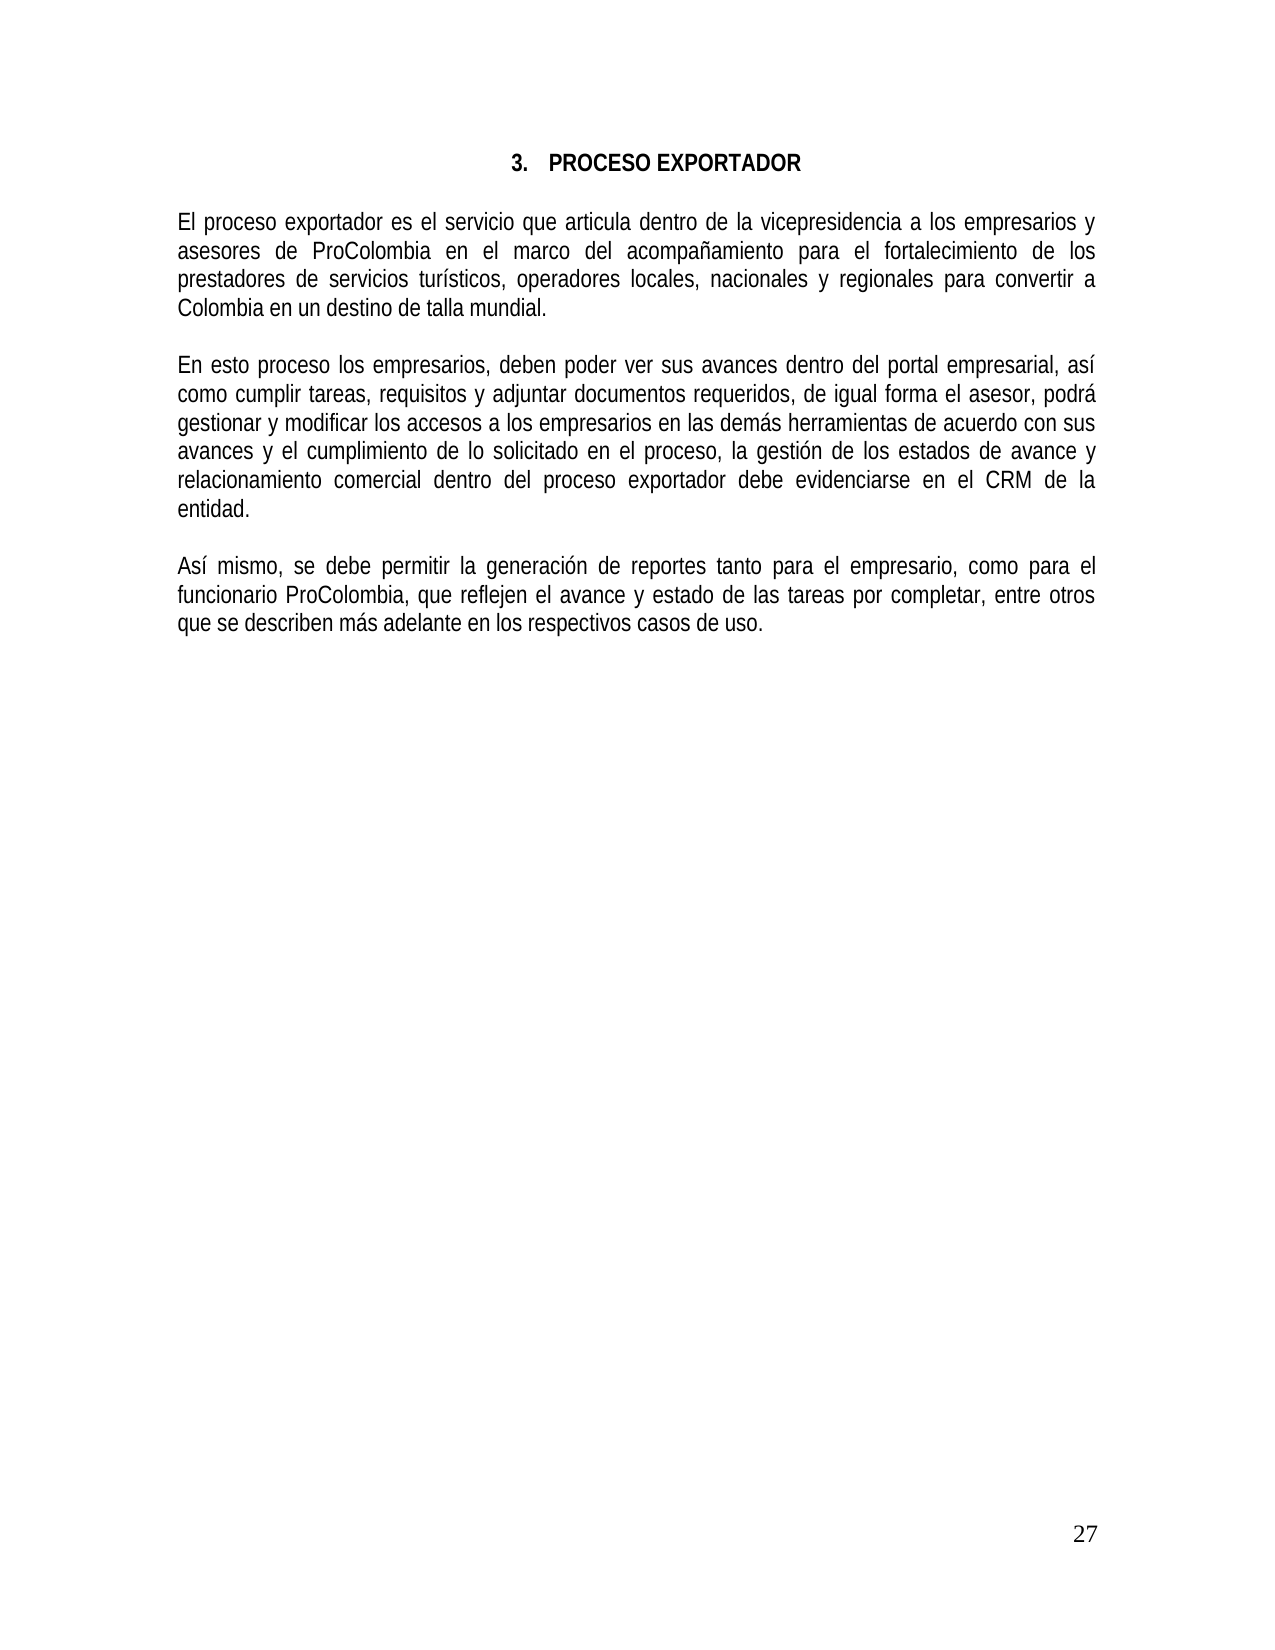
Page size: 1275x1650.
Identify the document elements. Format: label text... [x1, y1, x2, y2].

text Así mismo, se debe permitir la generación de reportes tanto para el empresario, como para el funcionario ProColombia, que reflejen el avance y estado de las tareas por completar, entre otros que se describen más adelante en los respectivos casos de uso. [177, 551, 1098, 637]
text El proceso exportador es el servicio que articula dentro de la vicepresidencia a los empresarios y asesores de ProColombia en el marco del acompañamiento para el fortalecimiento de los prestadores de servicios turísticos, operadores locales, nacionales y regionales para convertir a Colombia en un destino de talla mundial. [177, 207, 1098, 322]
text En esto proceso los empresarios, deben poder ver sus avances dentro del portal empresarial, así como cumplir tareas, requisitos y adjuntar documentos requeridos, de igual forma el asesor, podrá gestionar y modificar los accesos a los empresarios en las demás herramientas de acuerdo con sus avances y el cumplimiento de lo solicitado en el proceso, la gestión de los estados de avance y relacionamiento comercial dentro del proceso exportador debe evidenciarse en el CRM de la entidad. [177, 350, 1098, 522]
list PROCESO EXPORTADOR [215, 148, 1098, 176]
